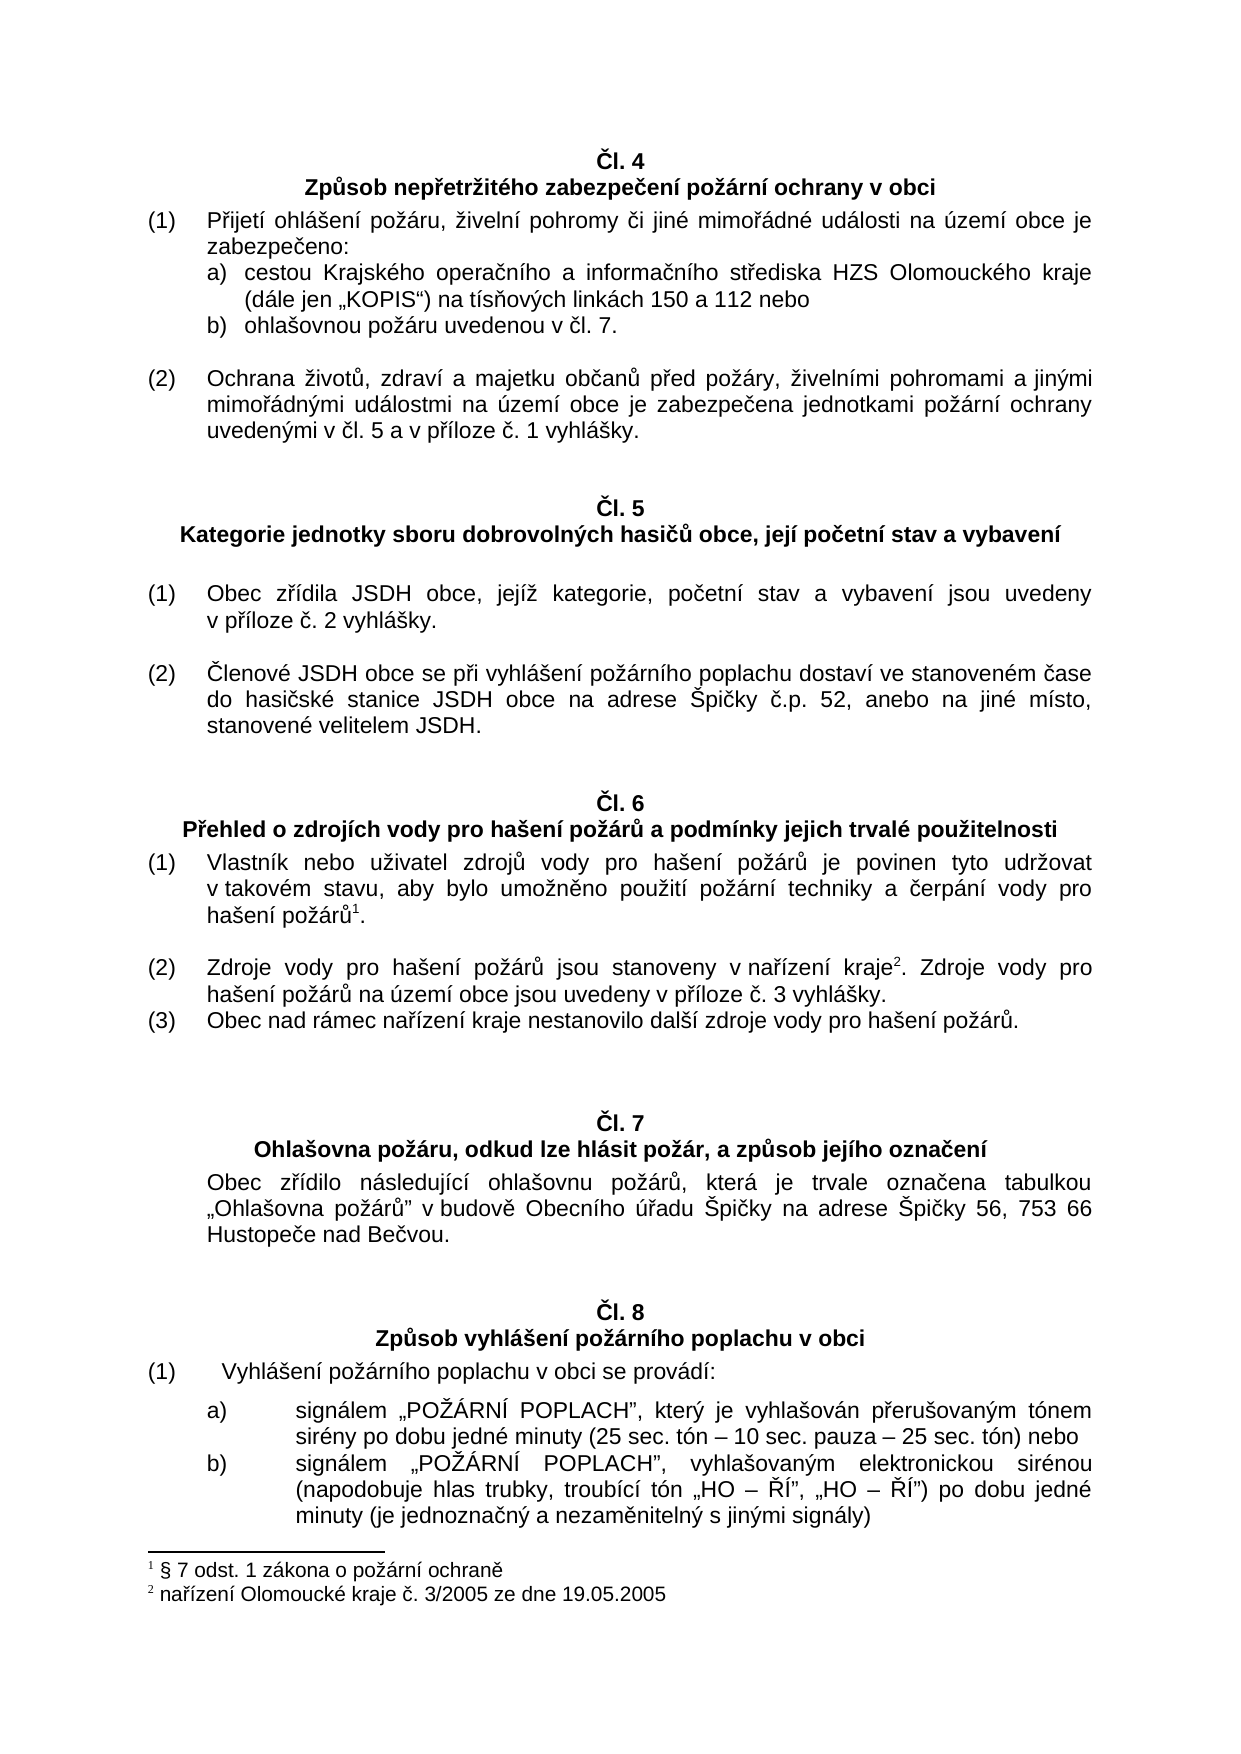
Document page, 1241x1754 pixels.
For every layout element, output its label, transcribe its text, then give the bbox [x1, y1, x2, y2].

list Obec zřídila JSDH obce, jejíž kategorie, početní stav a vybavení jsou uvedeny v příloze č. 2 vyhlášky. [148, 580, 1093, 633]
list signálem „POŽÁRNÍ POPLACH”, vyhlašovaným elektronickou sirénou (napodobuje hlas trubky, troubící tón „HO – ŘÍ”, „HO – ŘÍ”) po dobu jedné minuty (je jednoznačný a nezaměnitelný s jinými signály) [207, 1449, 1093, 1529]
list signálem „POŽÁRNÍ POPLACH”, který je vyhlašován přerušovaným tónem sirény po dobu jedné minuty (25 sec. tón – 10 sec. pauza – 25 sec. tón) nebo [207, 1397, 1093, 1449]
list cestou Krajského operačního a informačního střediska HZS Olomouckého kraje (dále jen „KOPIS“) na tísňových linkách 150 a 112 nebo [207, 259, 1093, 312]
subtitle Čl. 4 Způsob nepřetržitého zabezpečení požární ochrany v obci [148, 148, 1093, 200]
list Členové JSDH obce se při vyhlášení požárního poplachu dostaví ve stanoveném čase do hasičské stanice JSDH obce na adrese Špičky č.p. 52, anebo na jiné místo, stanovené velitelem JSDH. [148, 659, 1093, 738]
list Ochrana životů, zdraví a majetku občanů před požáry, živelními pohromami a jinými mimořádnými událostmi na území obce je zabezpečena jednotkami požární ochrany uvedenými v čl. 5 a v příloze č. 1 vyhlášky. [148, 365, 1093, 444]
list Obec nad rámec nařízení kraje nestanovilo další zdroje vody pro hašení požárů. [148, 1007, 1093, 1033]
text (1) Vyhlášení požárního poplachu v obci se provádí: [148, 1358, 1093, 1384]
list Vlastník nebo uživatel zdrojů vody pro hašení požárů je povinen tyto udržovat v takovém stavu, aby bylo umožněno použití požární techniky a čerpání vody pro hašení požárů. [148, 849, 1093, 928]
list ohlašovnou požáru uvedenou v čl. 7. [207, 312, 1093, 338]
list Přijetí ohlášení požáru, živelní pohromy či jiné mimořádné události na území obce je zabezpečeno: [148, 207, 1093, 259]
text Obec zřídilo následující ohlašovnu požárů, která je trvale označena tabulkou „Ohlašovna požárů” v budově Obecního úřadu Špičky na adrese Špičky 56, 753 66 Hustopeče nad Bečvou. [207, 1169, 1093, 1248]
subtitle Čl. 5 Kategorie jednotky sboru dobrovolných hasičů obce, její početní stav a vybavení [148, 495, 1093, 548]
subtitle Čl. 6 Přehled o zdrojích vody pro hašení požárů a podmínky jejich trvalé použitelnosti [148, 790, 1093, 843]
list Zdroje vody pro hašení požárů jsou stanoveny v nařízení kraje. Zdroje vody pro hašení požárů na území obce jsou uvedeny v příloze č. 3 vyhlášky. [148, 954, 1093, 1007]
subtitle Čl. 7 Ohlašovna požáru, odkud lze hlásit požár, a způsob jejího označení [148, 1110, 1093, 1162]
subtitle Čl. 8 Způsob vyhlášení požárního poplachu v obci [148, 1299, 1093, 1352]
